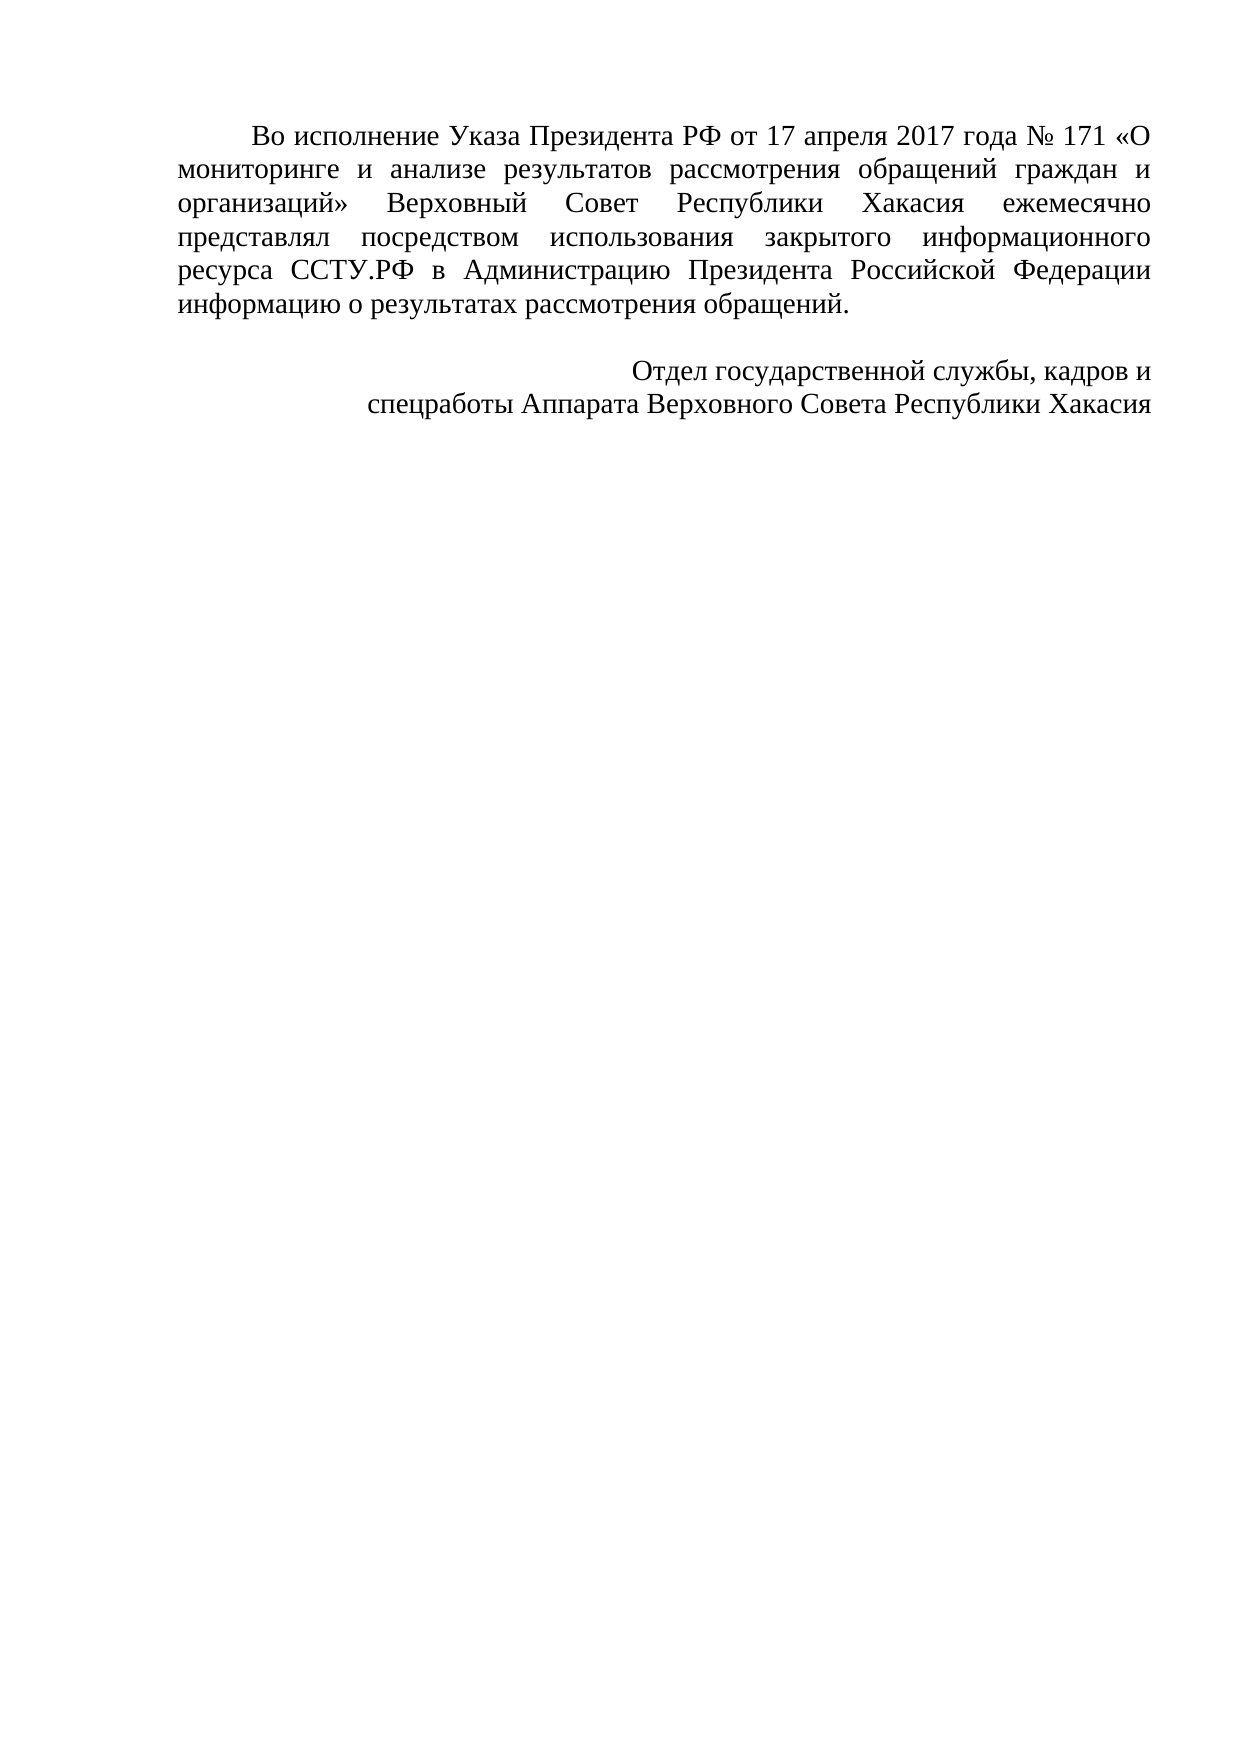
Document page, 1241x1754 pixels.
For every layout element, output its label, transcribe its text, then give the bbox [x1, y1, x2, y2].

text спецработы Аппарата Верховного Совета Республики Хакасия [177, 386, 1152, 420]
text Во исполнение Указа Президента РФ от 17 апреля 2017 года № 171 «О мониторинге и анализе результатов рассмотрения обращений граждан и организаций» Верховный Совет Республики Хакасия ежемесячно представлял посредством использования закрытого информационного ресурса ССТУ.РФ в Администрацию Президента Российской Федерации информацию о результатах рассмотрения обращений. [177, 118, 1152, 319]
text Отдел государственной службы, кадров и [177, 353, 1152, 386]
